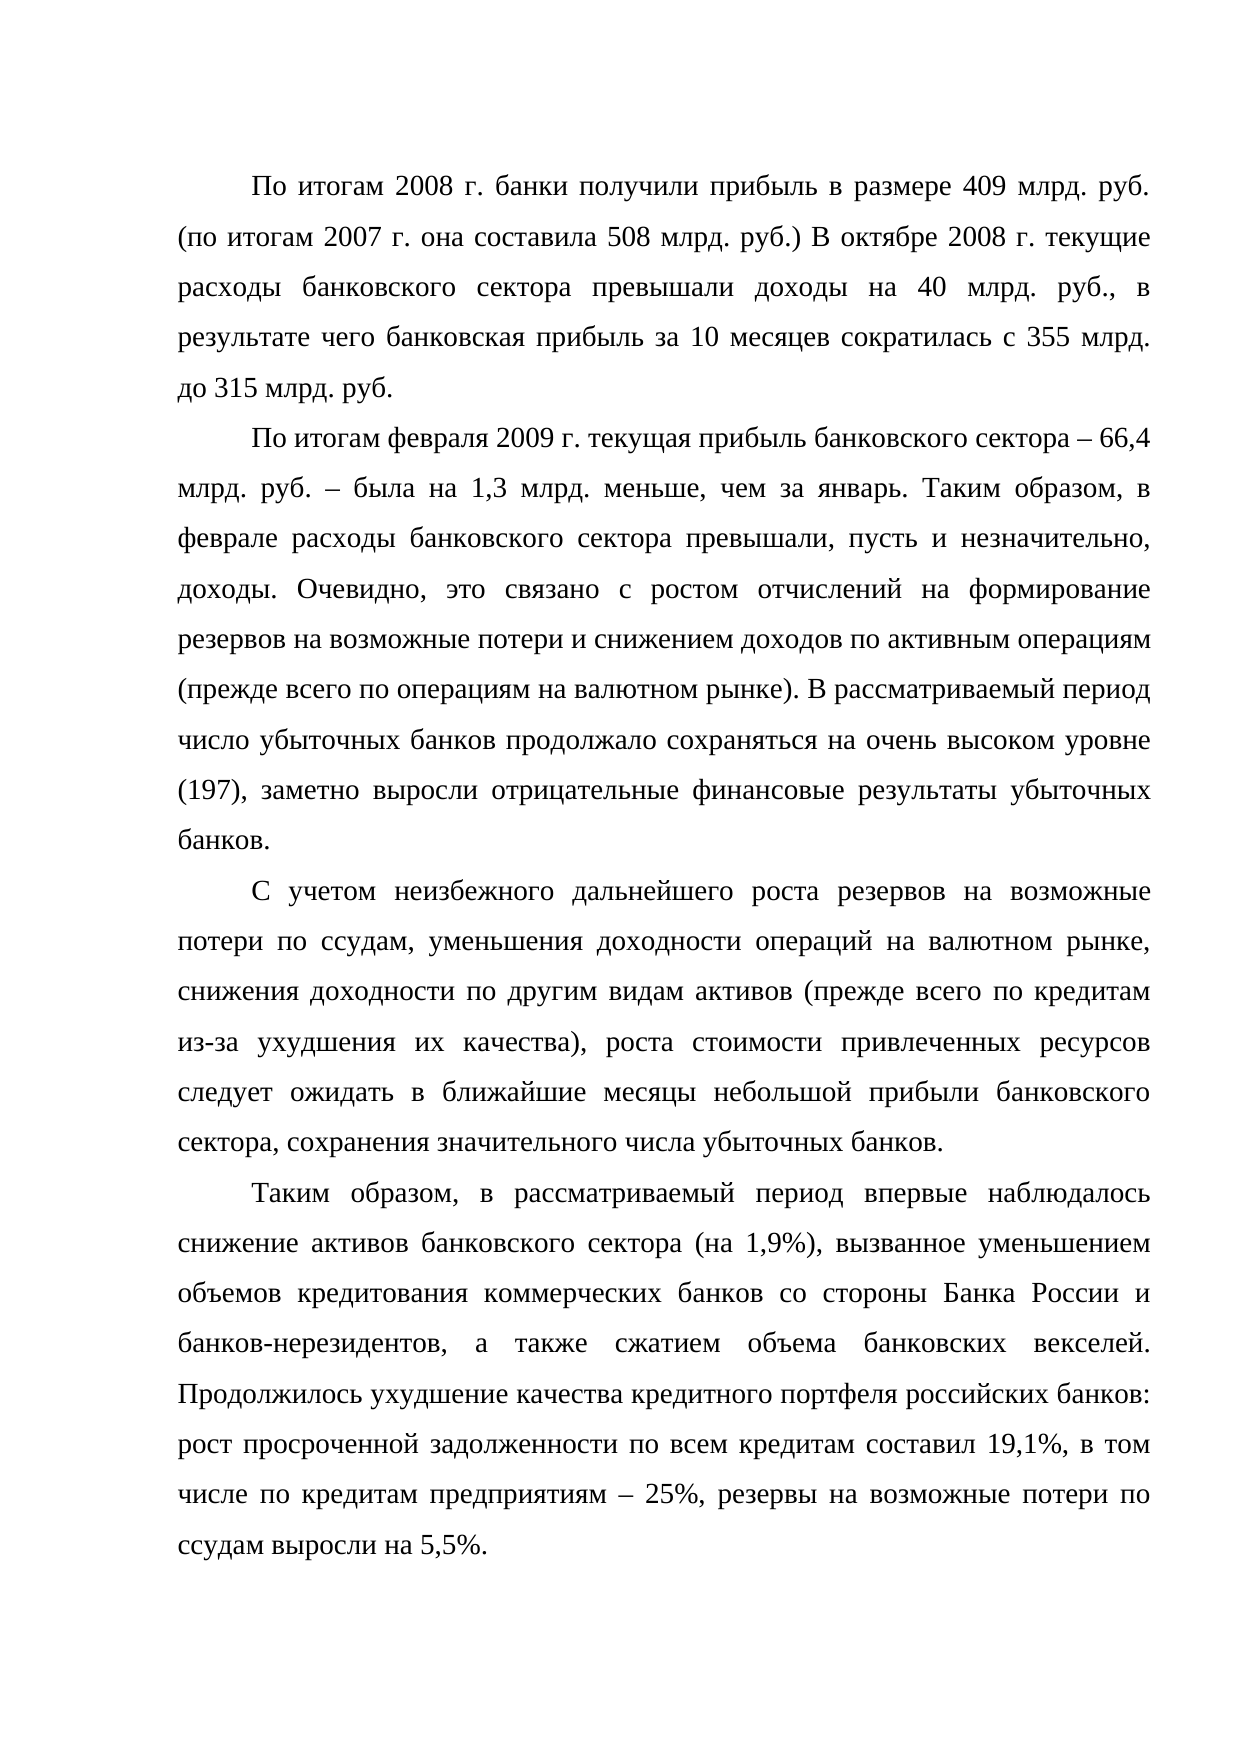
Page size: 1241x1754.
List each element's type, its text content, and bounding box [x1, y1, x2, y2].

text Таким образом, в рассматриваемый период впервые наблюдалось снижение активов банковского сектора (на 1,9%), вызванное уменьшением объемов кредитования коммерческих банков со стороны Банка России и банков-нерезидентов, а также сжатием объема банковских векселей. Продолжилось ухудшение качества кредитного портфеля российских банков: рост просроченной задолженности по всем кредитам составил 19,1%, в том числе по кредитам предприятиям – 25%, резервы на возможные потери по ссудам выросли на 5,5%. [177, 1175, 1152, 1560]
text С учетом неизбежного дальнейшего роста резервов на возможные потери по ссудам, уменьшения доходности операций на валютном рынке, снижения доходности по другим видам активов (прежде всего по кредитам из-за ухудшения их качества), роста стоимости привлеченных ресурсов следует ожидать в ближайшие месяцы небольшой прибыли банковского сектора, сохранения значительного числа убыточных банков. [177, 873, 1152, 1158]
text По итогам 2008 г. банки получили прибыль в размере 409 млрд. руб. (по итогам 2007 г. она составила 508 млрд. руб.) В октябре 2008 г. текущие расходы банковского сектора превышали доходы на 40 млрд. руб., в результате чего банковская прибыль за 10 месяцев сократилась с 355 млрд. до 315 млрд. руб. [177, 168, 1152, 403]
text По итогам февраля 2009 г. текущая прибыль банковского сектора – 66,4 млрд. руб. – была на 1,3 млрд. меньше, чем за январь. Таким образом, в феврале расходы банковского сектора превышали, пусть и незначительно, доходы. Очевидно, это связано с ростом отчислений на формирование резервов на возможные потери и снижением доходов по активным операциям (прежде всего по операциям на валютном рынке). В рассматриваемый период число убыточных банков продолжало сохраняться на очень высоком уровне (197), заметно выросли отрицательные финансовые результаты убыточных банков. [177, 420, 1152, 856]
